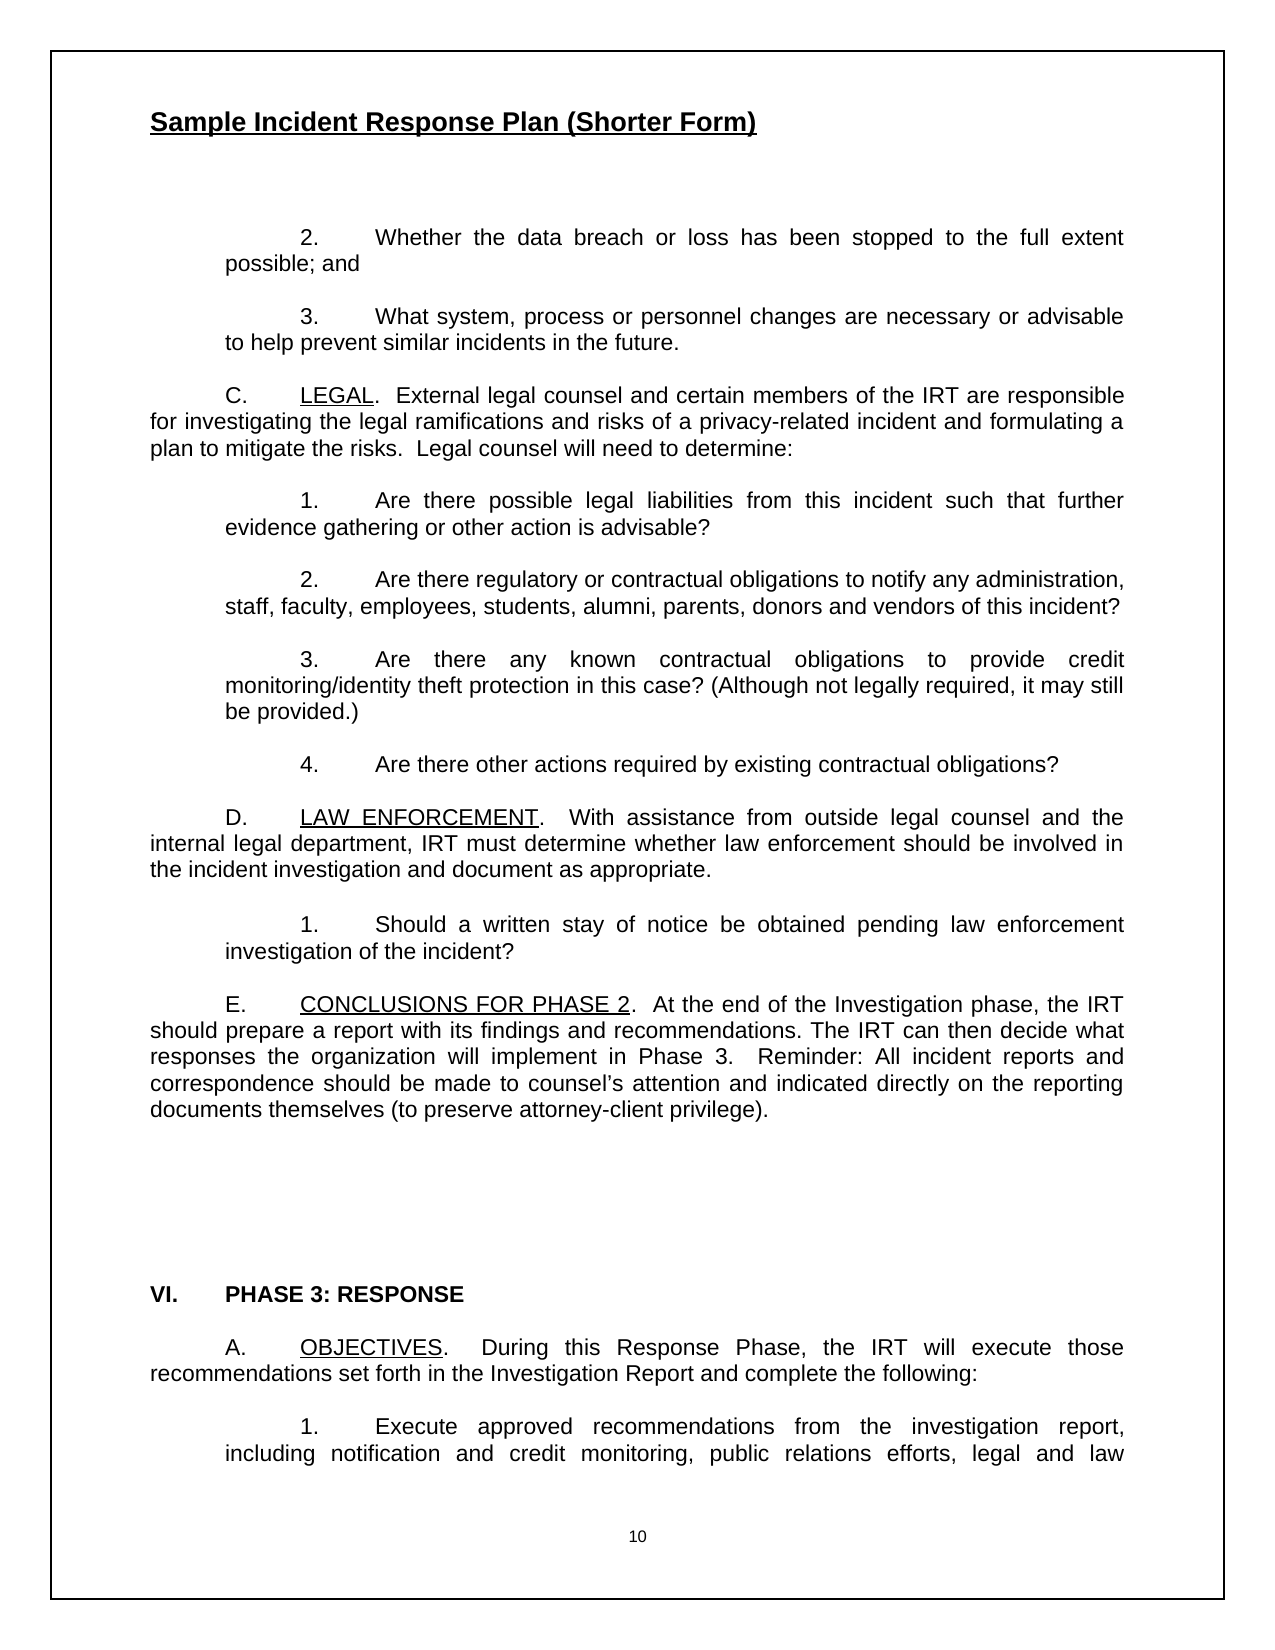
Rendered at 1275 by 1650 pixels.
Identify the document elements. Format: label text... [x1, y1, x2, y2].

text E. CONCLUSIONS FOR PHASE 2. At the end of the Investigation phase, the IRT should prepare a report with its findings and recommendations. The IRT can then decide what responses the organization will implement in Phase 3. Reminder: All incident reports and correspondence should be made to counsel’s attention and indicated directly on the reporting documents themselves (to preserve attorney-client privilege). [150, 991, 1125, 1122]
text 3. What system, process or personnel changes are necessary or advisable to help prevent similar incidents in the future. [225, 303, 1125, 356]
text 1. Are there possible legal liabilities from this incident such that further evidence gathering or other action is advisable? [225, 487, 1125, 540]
text 1. Should a written stay of notice be obtained pending law enforcement investigation of the incident? [225, 911, 1125, 964]
text 2. Whether the data breach or loss has been stopped to the full extent possible; and [225, 224, 1125, 277]
text 2. Are there regulatory or contractual obligations to notify any administration, staff, faculty, employees, students, alumni, parents, donors and vendors of this incident? [225, 566, 1125, 619]
text 4. Are there other actions required by existing contractual obligations? [225, 751, 1125, 777]
text VI. PHASE 3: RESPONSE [150, 1281, 1125, 1308]
text D. LAW ENFORCEMENT. With assistance from outside legal counsel and the internal legal department, IRT must determine whether law enforcement should be involved in the incident investigation and document as appropriate. [150, 804, 1125, 883]
text 3. Are there any known contractual obligations to provide credit monitoring/identity theft protection in this case? (Although not legally required, it may still be provided.) [225, 646, 1125, 724]
text A. OBJECTIVES. During this Response Phase, the IRT will execute those recommendations set forth in the Investigation Report and complete the following: [150, 1334, 1125, 1387]
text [225, 1413, 1125, 1466]
text C. LEGAL. External legal counsel and certain members of the IRT are responsible for investigating the legal ramifications and risks of a privacy-related incident and formulating a plan to mitigate the risks. Legal counsel will need to determine: [150, 382, 1125, 461]
